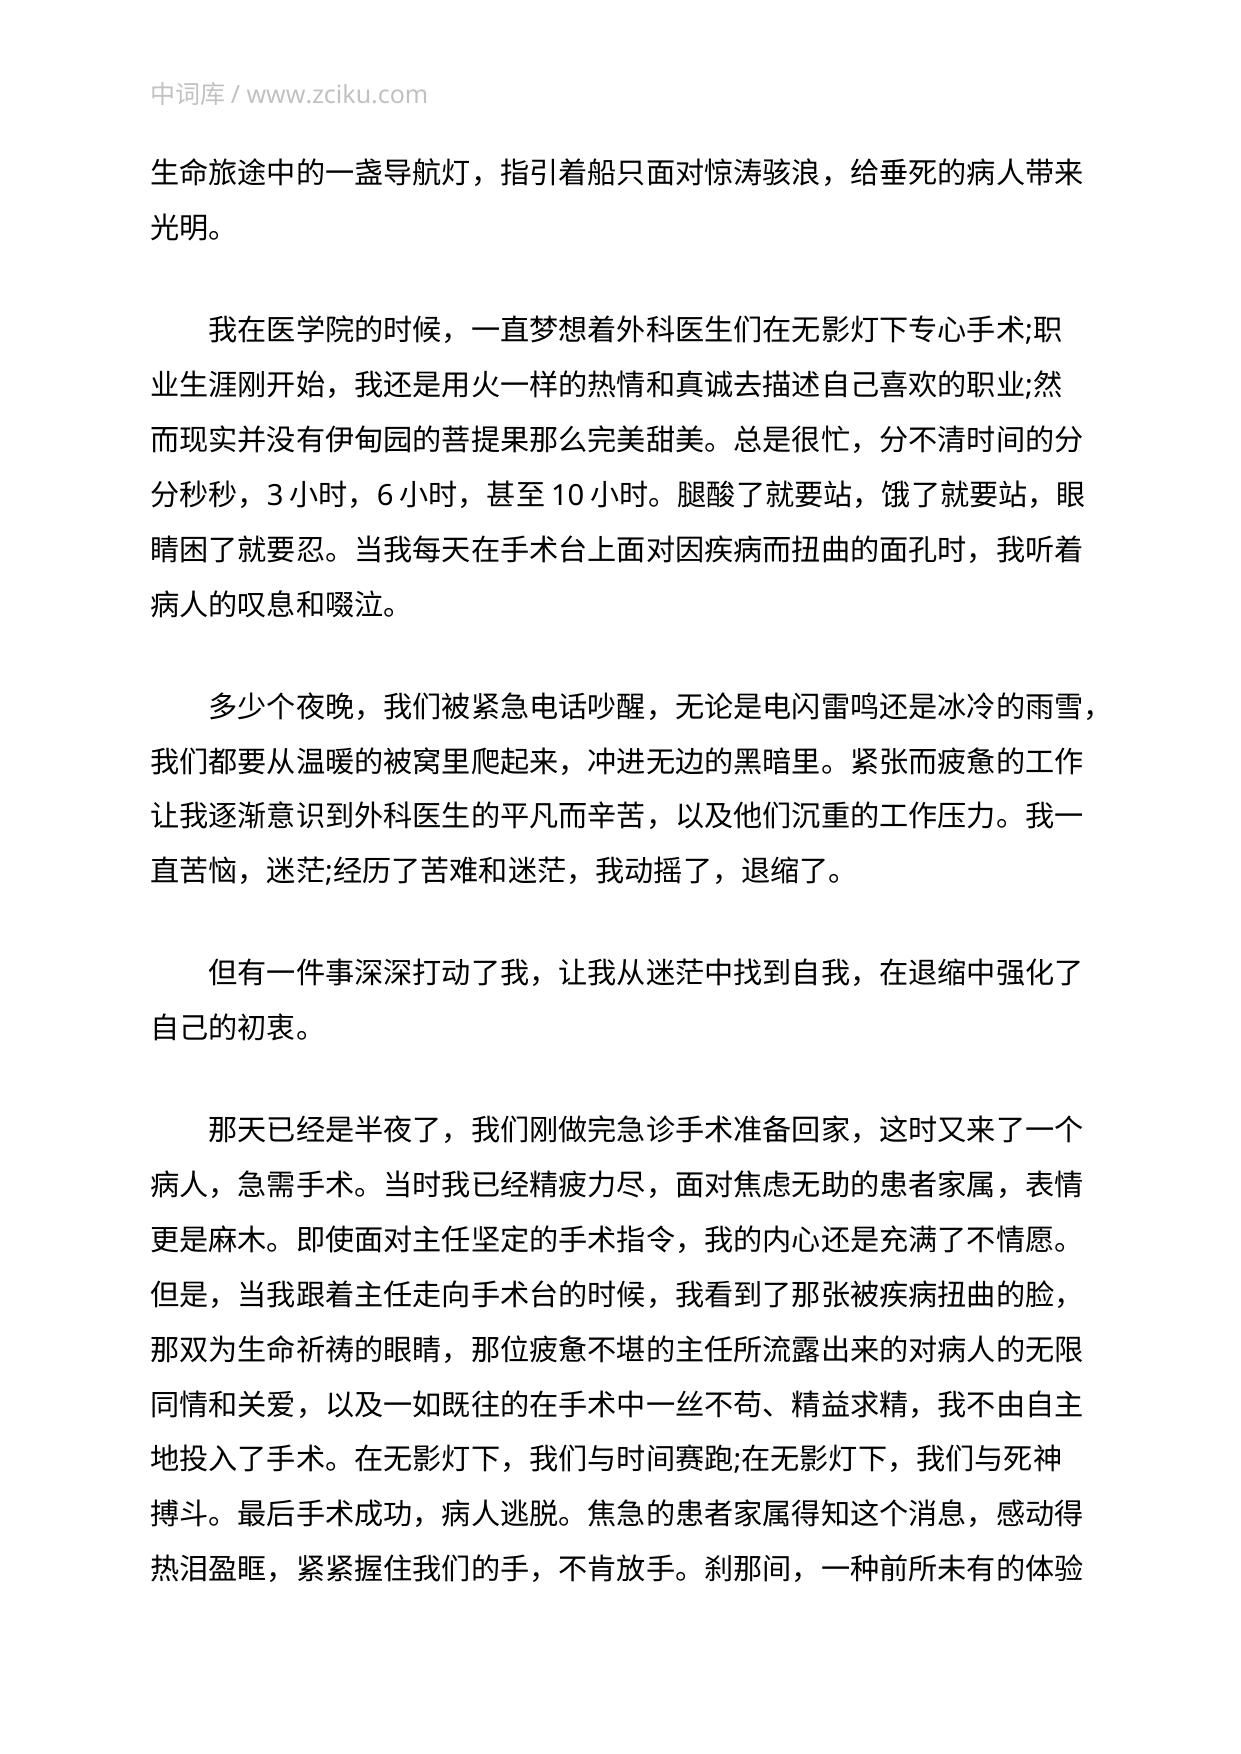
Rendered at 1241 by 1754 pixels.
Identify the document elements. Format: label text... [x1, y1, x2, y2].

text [150, 1107, 1090, 1588]
text 但有一件事深深打动了我，让我从迷茫中找到自我，在退缩中强化了自己的初衷。 [150, 950, 1090, 1047]
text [150, 150, 1090, 247]
text 我在医学院的时候，一直梦想着外科医生们在无影灯下专心手术;职业生涯刚开始，我还是用火一样的热情和真诚去描述自己喜欢的职业;然而现实并没有伊甸园的菩提果那么完美甜美。总是很忙，分不清时间的分分秒秒，3小时，6小时，甚至10小时。腿酸了就要站，饿了就要站，眼睛困了就要忍。当我每天在手术台上面对因疾病而扭曲的面孔时，我听着病人的叹息和啜泣。 [150, 307, 1090, 624]
text 多少个夜晚，我们被紧急电话吵醒，无论是电闪雷鸣还是冰冷的雨雪，我们都要从温暖的被窝里爬起来，冲进无边的黑暗里。紧张而疲惫的工作让我逐渐意识到外科医生的平凡而辛苦，以及他们沉重的工作压力。我一直苦恼，迷茫;经历了苦难和迷茫，我动摇了，退缩了。 [150, 683, 1090, 890]
